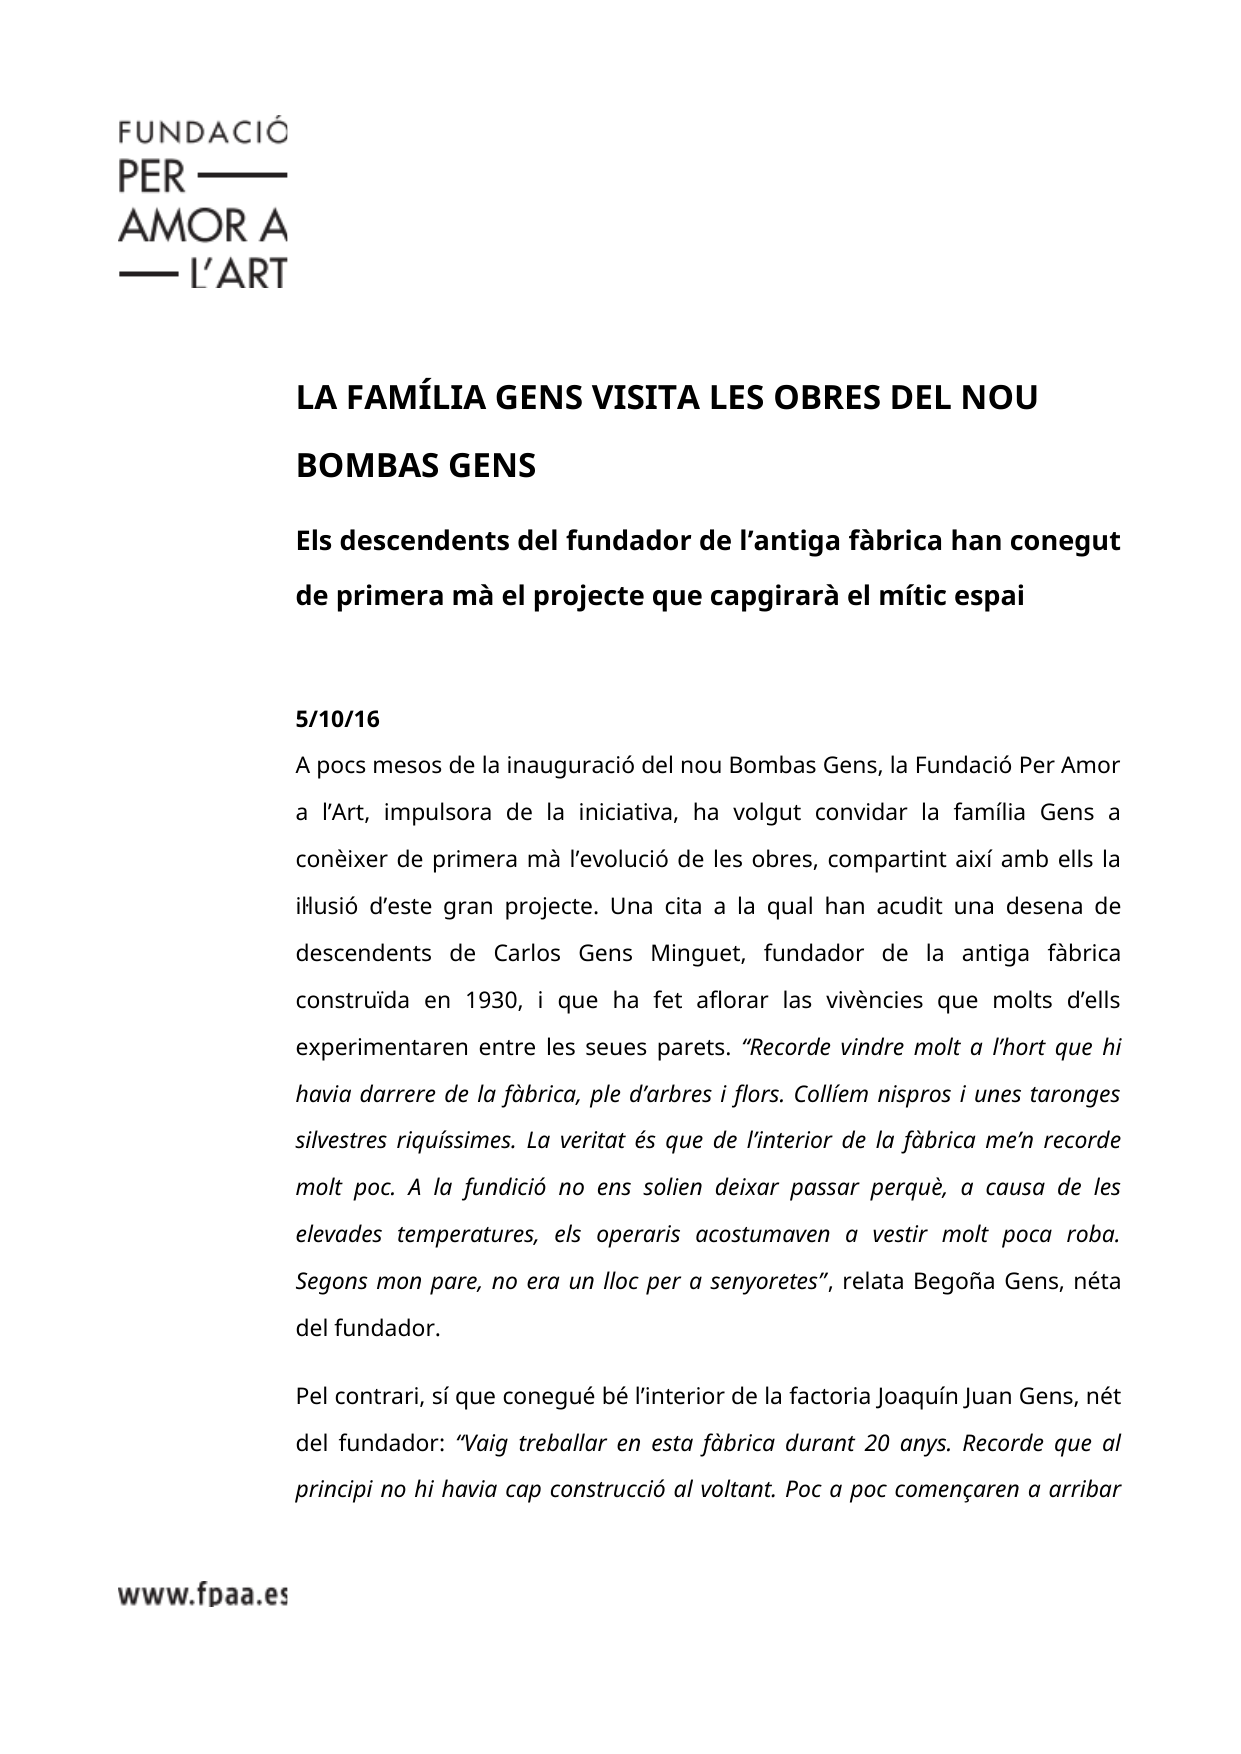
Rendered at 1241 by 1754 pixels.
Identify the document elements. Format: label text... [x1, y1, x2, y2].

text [295, 1380, 1122, 1505]
text Els descendents del fundador de l’antiga fàbrica han conegut de primera mà el projecte que capgirarà el mític espai [295, 522, 1122, 614]
text LA FAMÍLIA GENS VISITA LES OBRES DEL NOU BOMBAS GENS [295, 373, 1122, 487]
text 5/10/16 [295, 703, 1122, 734]
text A pocs mesos de la inauguració del nou Bombas Gens, la Fundació Per Amor a l’Art, impulsora de la iniciativa, ha volgut convidar la família Gens a conèixer de primera mà l’evolució de les obres, compartint així amb ells la il·lusió d’este gran projecte. Una cita a la qual han acudit una desena de descendents de Carlos Gens Minguet, fundador de la antiga fàbrica construïda en 1930, i que ha fet aflorar las vivències que molts d’ells experimentaren entre les seues parets. “Recorde vindre molt a l’hort que hi havia darrere de la fàbrica, ple d’arbres i flors. Collíem nispros i unes taronges silvestres riquíssimes. La veritat és que de l’interior de la fàbrica me’n recorde molt poc. A la fundició no ens solien deixar passar perquè, a causa de les elevades temperatures, els operaris acostumaven a vestir molt poca roba. Segons mon pare, no era un lloc per a senyoretes”, relata Begoña Gens, néta del fundador. [295, 749, 1122, 1343]
